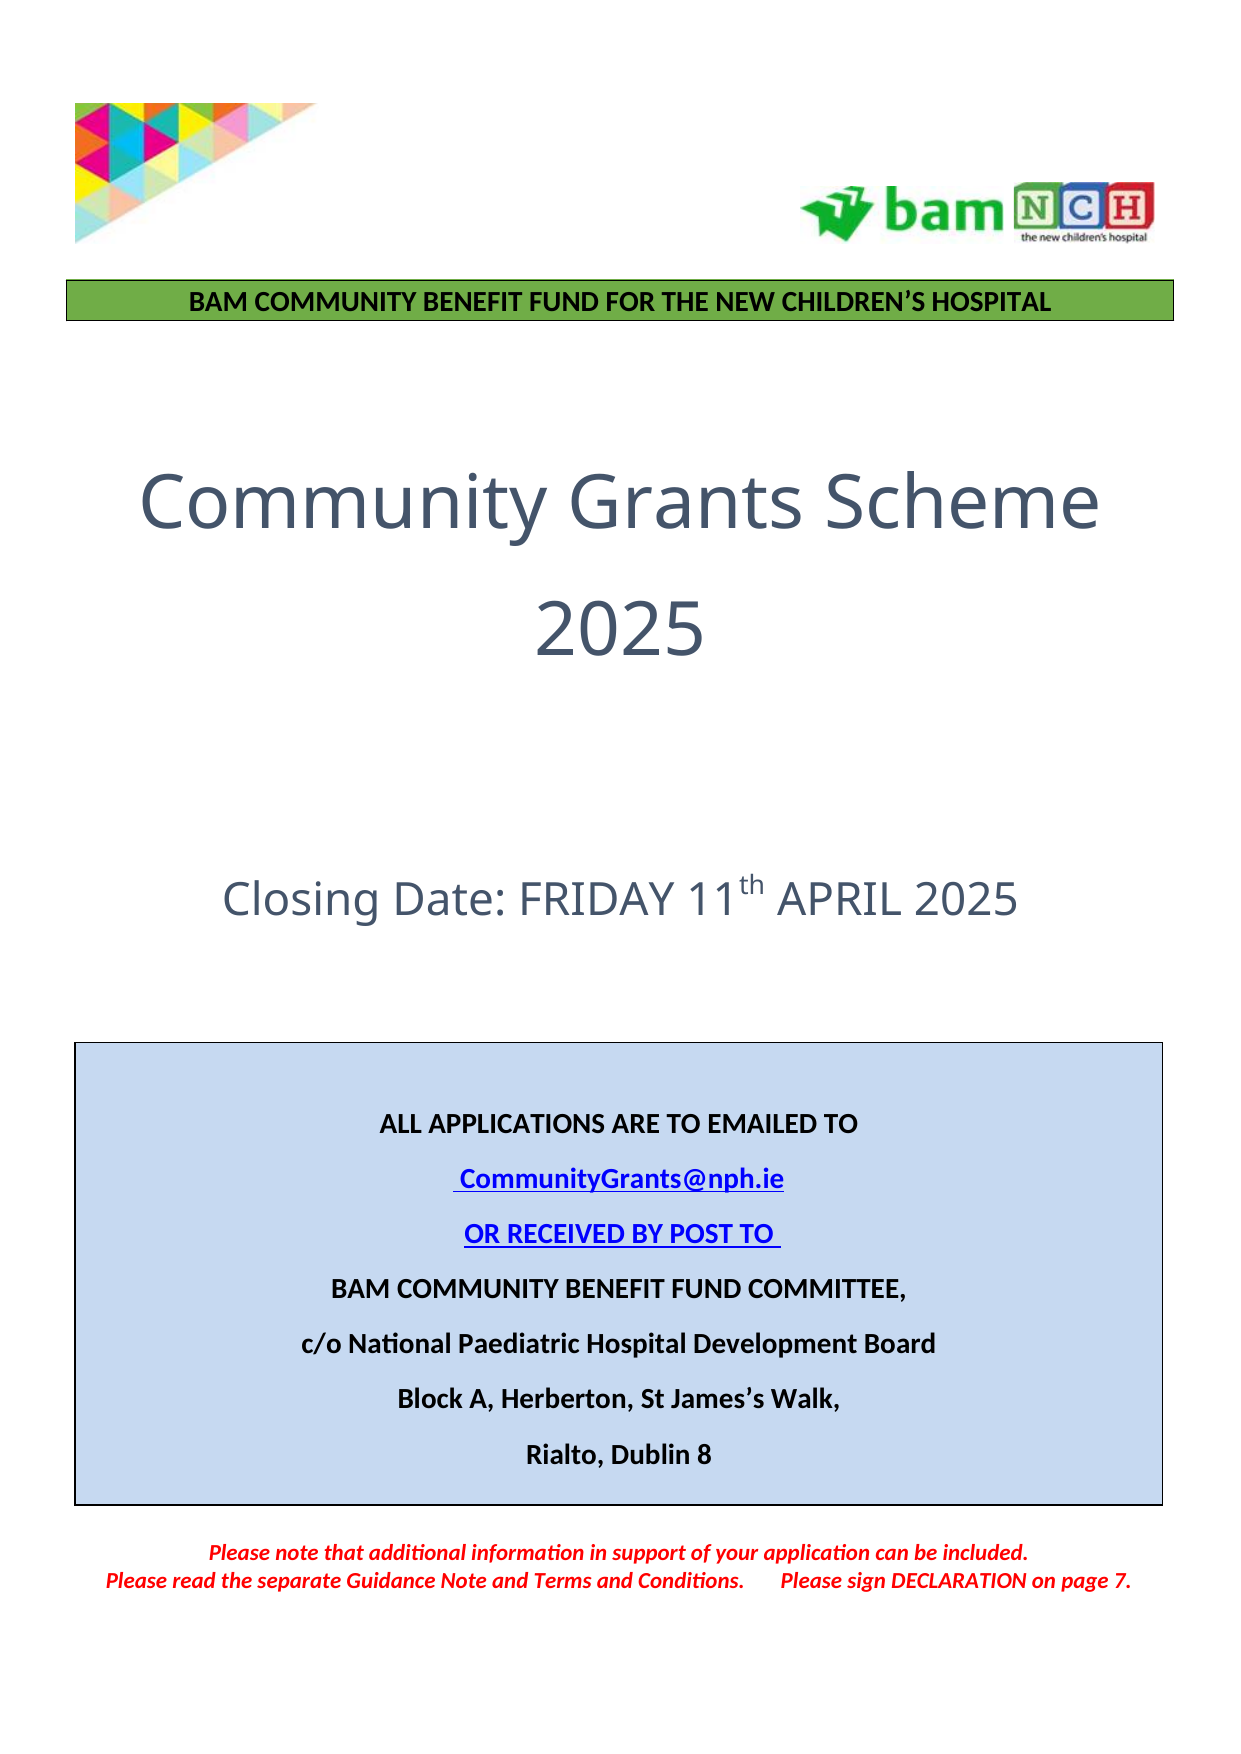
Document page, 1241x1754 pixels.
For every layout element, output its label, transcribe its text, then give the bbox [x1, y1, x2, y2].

picture [1013, 182, 1155, 244]
text BAM COMMUNITY BENEFIT FUND FOR THE NEW CHILDREN’S HOSPITAL [67, 281, 1173, 320]
text Closing Date: FRIDAY 11th APRIL 2025 [75, 866, 1165, 928]
picture [800, 186, 1004, 244]
text Please read the separate Guidance Note and Terms and Conditions. Please sign DECLARATION on page 7. [75, 1566, 1165, 1594]
text 2025 [75, 575, 1165, 677]
picture [75, 103, 319, 244]
text Please note that additional information in support of your application can be included. [75, 1538, 1165, 1566]
text Community Grants Scheme [75, 448, 1165, 551]
